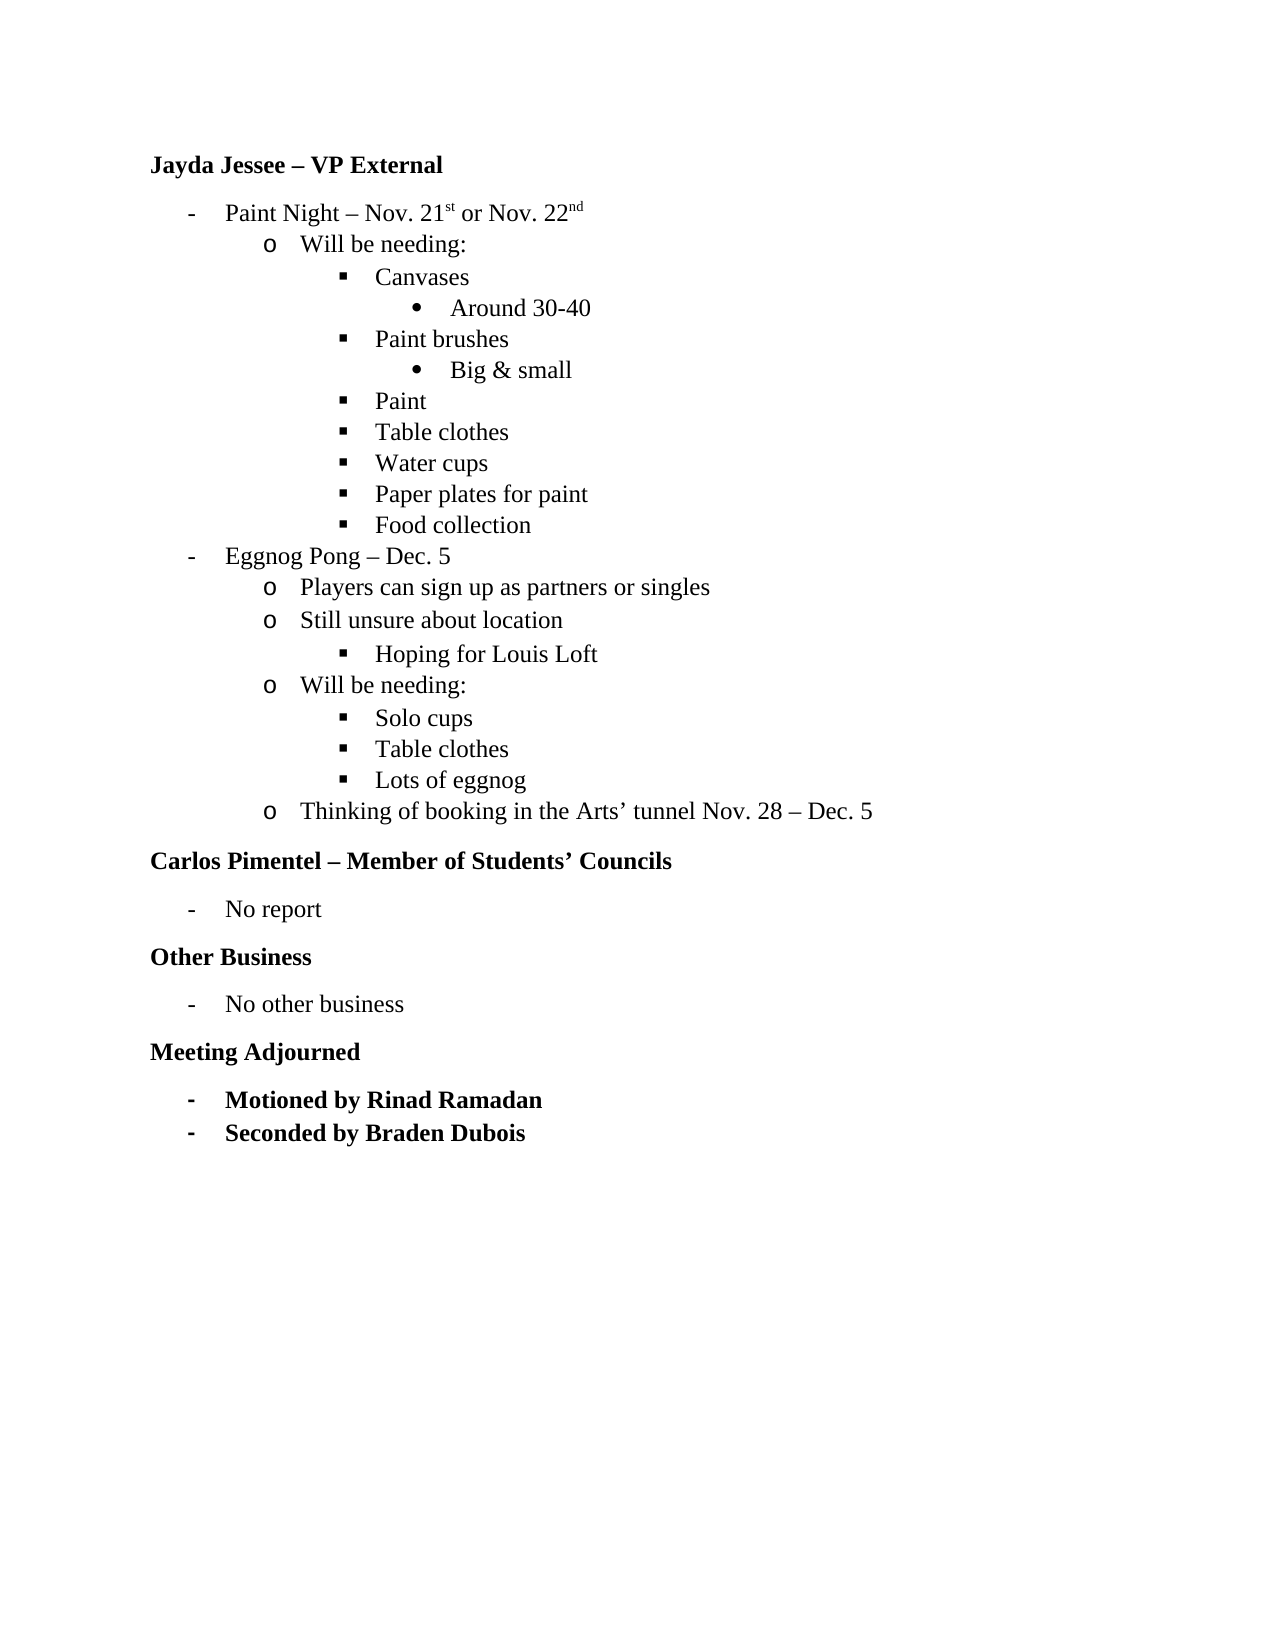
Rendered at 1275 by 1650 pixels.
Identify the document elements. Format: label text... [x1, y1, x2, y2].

list Eggnog Pong – Dec. 5 [187, 541, 1125, 570]
list Paint [337, 386, 1125, 415]
list Around 30-40 [412, 293, 1125, 322]
list Hoping for Louis Loft [337, 639, 1125, 668]
list Will be needing: [262, 229, 1125, 259]
text Other Business [150, 942, 1125, 970]
list No report [187, 894, 1125, 923]
list Seconded by Braden Dubois [187, 1118, 1125, 1148]
list Still unsure about location [262, 606, 1125, 636]
list Paper plates for paint [337, 479, 1125, 508]
list Lots of eggnog [337, 765, 1125, 794]
list Food collection [337, 510, 1125, 539]
text Jayda Jessee – VP External [150, 150, 1125, 179]
list Canvases [337, 262, 1125, 291]
list Solo cups [337, 703, 1125, 732]
list Motioned by Rinad Ramadan [187, 1085, 1125, 1115]
list Table clothes [337, 734, 1125, 763]
list Players can sign up as partners or singles [262, 572, 1125, 603]
text Carlos Pimentel – Member of Students’ Councils [150, 846, 1125, 875]
list Water cups [337, 448, 1125, 477]
list Paint brushes [337, 324, 1125, 353]
list Will be needing: [262, 670, 1125, 701]
list Thinking of booking in the Arts’ tunnel Nov. 28 – Dec. 5 [262, 796, 1125, 827]
list Big & small [412, 355, 1125, 384]
list No other business [187, 989, 1125, 1018]
text Meeting Adjourned [150, 1037, 1125, 1066]
list Paint Night – Nov. 21st or Nov. 22nd [187, 198, 1125, 226]
list Table clothes [337, 417, 1125, 446]
